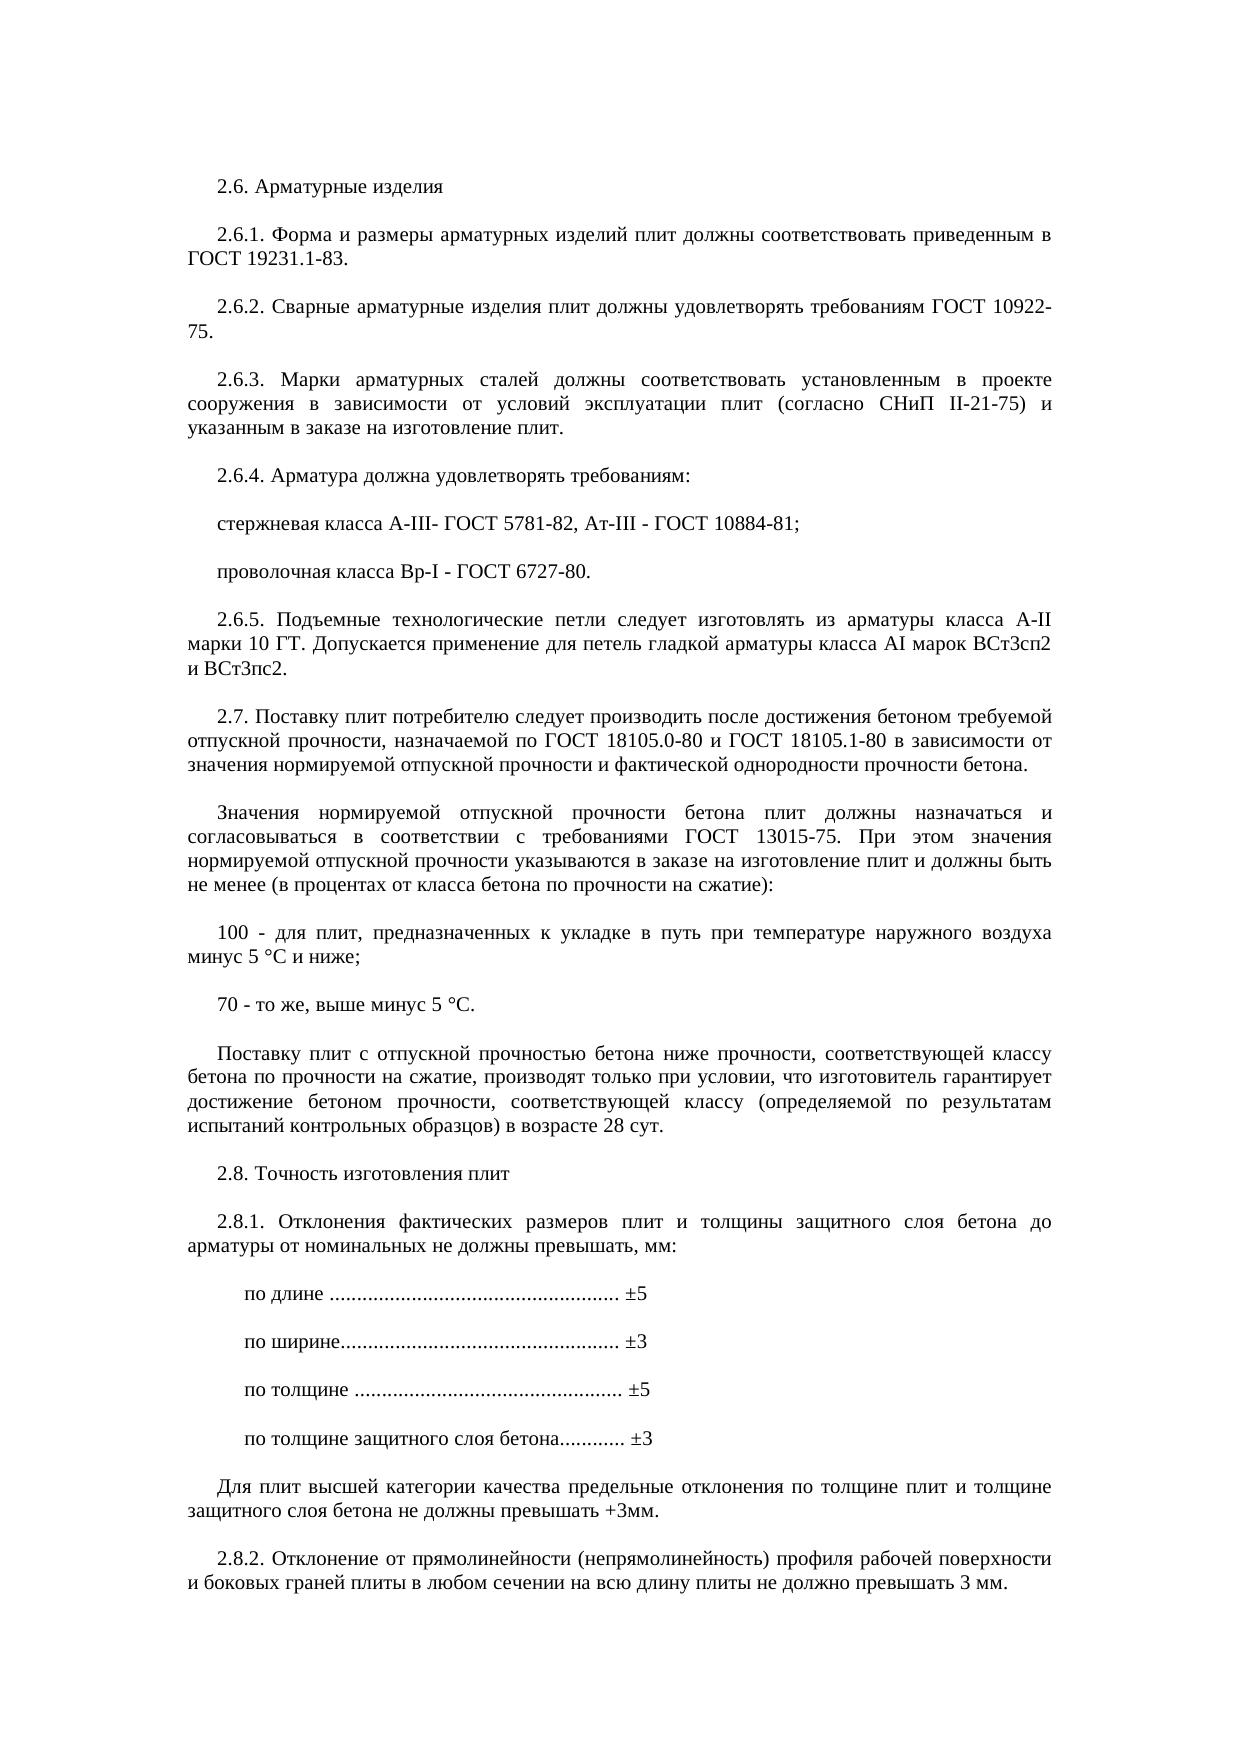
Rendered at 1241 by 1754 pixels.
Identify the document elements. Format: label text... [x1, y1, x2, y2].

text стержневая класса А-III- ГОСТ 5781-82, Ат-III - ГОСТ 10884-81; [187, 511, 1053, 535]
text 2.8.2. Отклонение от прямолинейности (непрямолинейность) профиля рабочей поверхности и боковых граней плиты в любом сечении на всю длину плиты не должно превышать 3 мм. [187, 1546, 1053, 1594]
text 2.6.5. Подъемные технологические петли следует изготовлять из арматуры класса А-II марки 10 ГТ. Допускается применение для петель гладкой арматуры класса АI марок ВСт3сп2 и ВСт3пс2. [187, 607, 1053, 679]
text Поставку плит с отпускной прочностью бетона ниже прочности, соответствующей классу бетона по прочности на сжатие, производят только при условии, что изготовитель гарантирует достижение бетоном прочности, соответствующей классу (определяемой по результатам испытаний контрольных образцов) в возрасте 28 сут. [187, 1040, 1053, 1137]
text по длине ..................................................... ±5 [187, 1281, 1053, 1305]
text 2.8. Точность изготовления плит [187, 1161, 1053, 1185]
text 70 - то же, выше минус 5 °С. [187, 992, 1053, 1016]
text 100 - для плит, предназначенных к укладке в путь при температуре наружного воздуха минус 5 °С и ниже; [187, 920, 1053, 968]
text 2.6.4. Арматура должна удовлетворять требованиям: [187, 463, 1053, 487]
text по ширине................................................... ±3 [187, 1329, 1053, 1353]
text 2.7. Поставку плит потребителю следует производить после достижения бетоном требуемой отпускной прочности, назначаемой по ГОСТ 18105.0-80 и ГОСТ 18105.1-80 в зависимости от значения нормируемой отпускной прочности и фактической однородности прочности бетона. [187, 703, 1053, 776]
text 2.6.1. Форма и размеры арматурных изделий плит должны соответствовать приведенным в ГОСТ 19231.1-83. [187, 222, 1053, 270]
text 2.6. Арматурные изделия [187, 174, 1053, 198]
text 2.8.1. Отклонения фактических размеров плит и толщины защитного слоя бетона до арматуры от номинальных не должны превышать, мм: [187, 1209, 1053, 1257]
text Для плит высшей категории качества предельные отклонения по толщине плит и толщине защитного слоя бетона не должны превышать +3мм. [187, 1473, 1053, 1522]
text по толщине защитного слоя бетона............ ±3 [187, 1425, 1053, 1449]
text Значения нормируемой отпускной прочности бетона плит должны назначаться и согласовываться в соответствии с требованиями ГОСТ 13015-75. При этом значения нормируемой отпускной прочности указываются в заказе на изготовление плит и должны быть не менее (в процентах от класса бетона по прочности на сжатие): [187, 800, 1053, 896]
text 2.6.3. Марки арматурных сталей должны соответствовать установленным в проекте сооружения в зависимости от условий эксплуатации плит (согласно СНиП II-21-75) и указанным в заказе на изготовление плит. [187, 367, 1053, 439]
text проволочная класса Вр-I - ГОСТ 6727-80. [187, 559, 1053, 583]
text 2.6.2. Сварные арматурные изделия плит должны удовлетворять требованиям ГОСТ 10922-75. [187, 294, 1053, 342]
text по толщине ................................................. ±5 [187, 1377, 1053, 1401]
